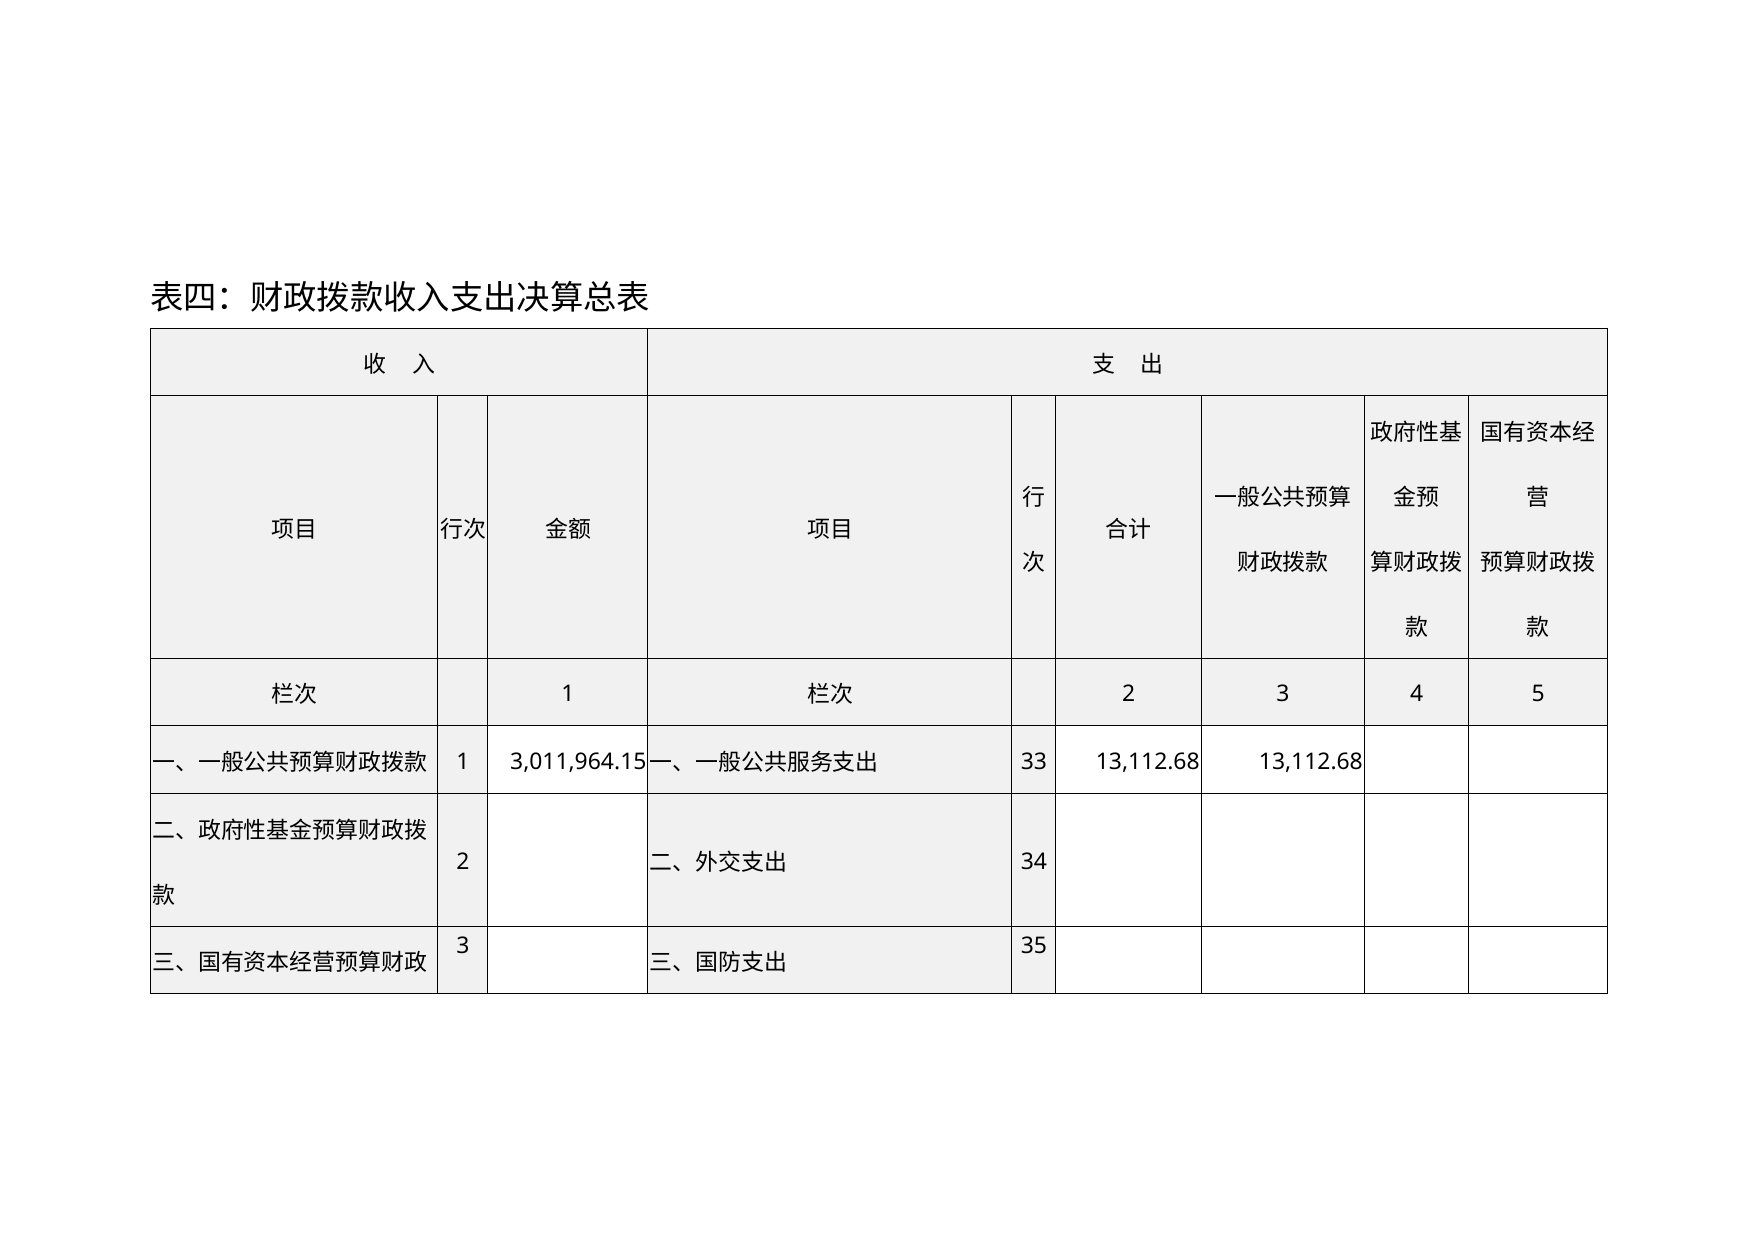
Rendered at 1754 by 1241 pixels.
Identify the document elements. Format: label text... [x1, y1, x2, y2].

table_cell 栏次 [151, 659, 437, 725]
table_cell 13,112.68 [1056, 726, 1201, 793]
table_cell 栏次 [648, 659, 1011, 725]
table_cell [1012, 659, 1055, 725]
table_header 收 入 [151, 329, 647, 395]
table_cell 三、国有资本经营预算财政拨款 [151, 927, 437, 993]
table_cell [1056, 927, 1201, 993]
table_cell [1365, 726, 1468, 793]
table_cell 合计 [1056, 396, 1201, 658]
table_cell 1 [438, 726, 487, 793]
table_cell [1202, 794, 1364, 926]
table_cell 政府性基金预 算财政拨款 [1365, 396, 1468, 658]
table_cell 35 [1012, 927, 1055, 993]
table_cell 2 [438, 794, 487, 926]
table_cell 一、一般公共服务支出 [648, 726, 1011, 793]
table_cell 1 [488, 659, 647, 725]
table_cell [1469, 794, 1607, 926]
table_cell 一般公共预算 财政拨款 [1202, 396, 1364, 658]
table_header 支 出 [648, 329, 1607, 395]
table_cell 3,011,964.15 [488, 726, 647, 793]
table_cell 一、一般公共预算财政拨款 [151, 726, 437, 793]
table_cell [1469, 726, 1607, 793]
table_cell 国有资本经营 预算财政拨款 [1469, 396, 1607, 658]
text 表四：财政拨款收入支出决算总表 [150, 263, 1604, 328]
table_cell 项目 [151, 396, 437, 658]
table_cell [1202, 927, 1364, 993]
table_cell [488, 794, 647, 926]
table_cell 33 [1012, 726, 1055, 793]
table_cell [1056, 794, 1201, 926]
table_cell 34 [1012, 794, 1055, 926]
table_cell 二、外交支出 [648, 794, 1011, 926]
table_cell 行次 [1012, 396, 1055, 658]
table_cell 3 [438, 927, 487, 993]
table_cell [438, 659, 487, 725]
table_cell 3 [1202, 659, 1364, 725]
table_cell 金额 [488, 396, 647, 658]
table_cell [1365, 794, 1468, 926]
table_cell 13,112.68 [1202, 726, 1364, 793]
table_cell 5 [1469, 659, 1607, 725]
table_cell 2 [1056, 659, 1201, 725]
table_cell [1469, 927, 1607, 993]
table_cell 二、政府性基金预算财政拨款 [151, 794, 437, 926]
table_cell 4 [1365, 659, 1468, 725]
table_cell 三、国防支出 [648, 927, 1011, 993]
table_cell [488, 927, 647, 993]
table_cell [1365, 927, 1468, 993]
table_cell 行次 [438, 396, 487, 658]
table_cell 项目 [648, 396, 1011, 658]
